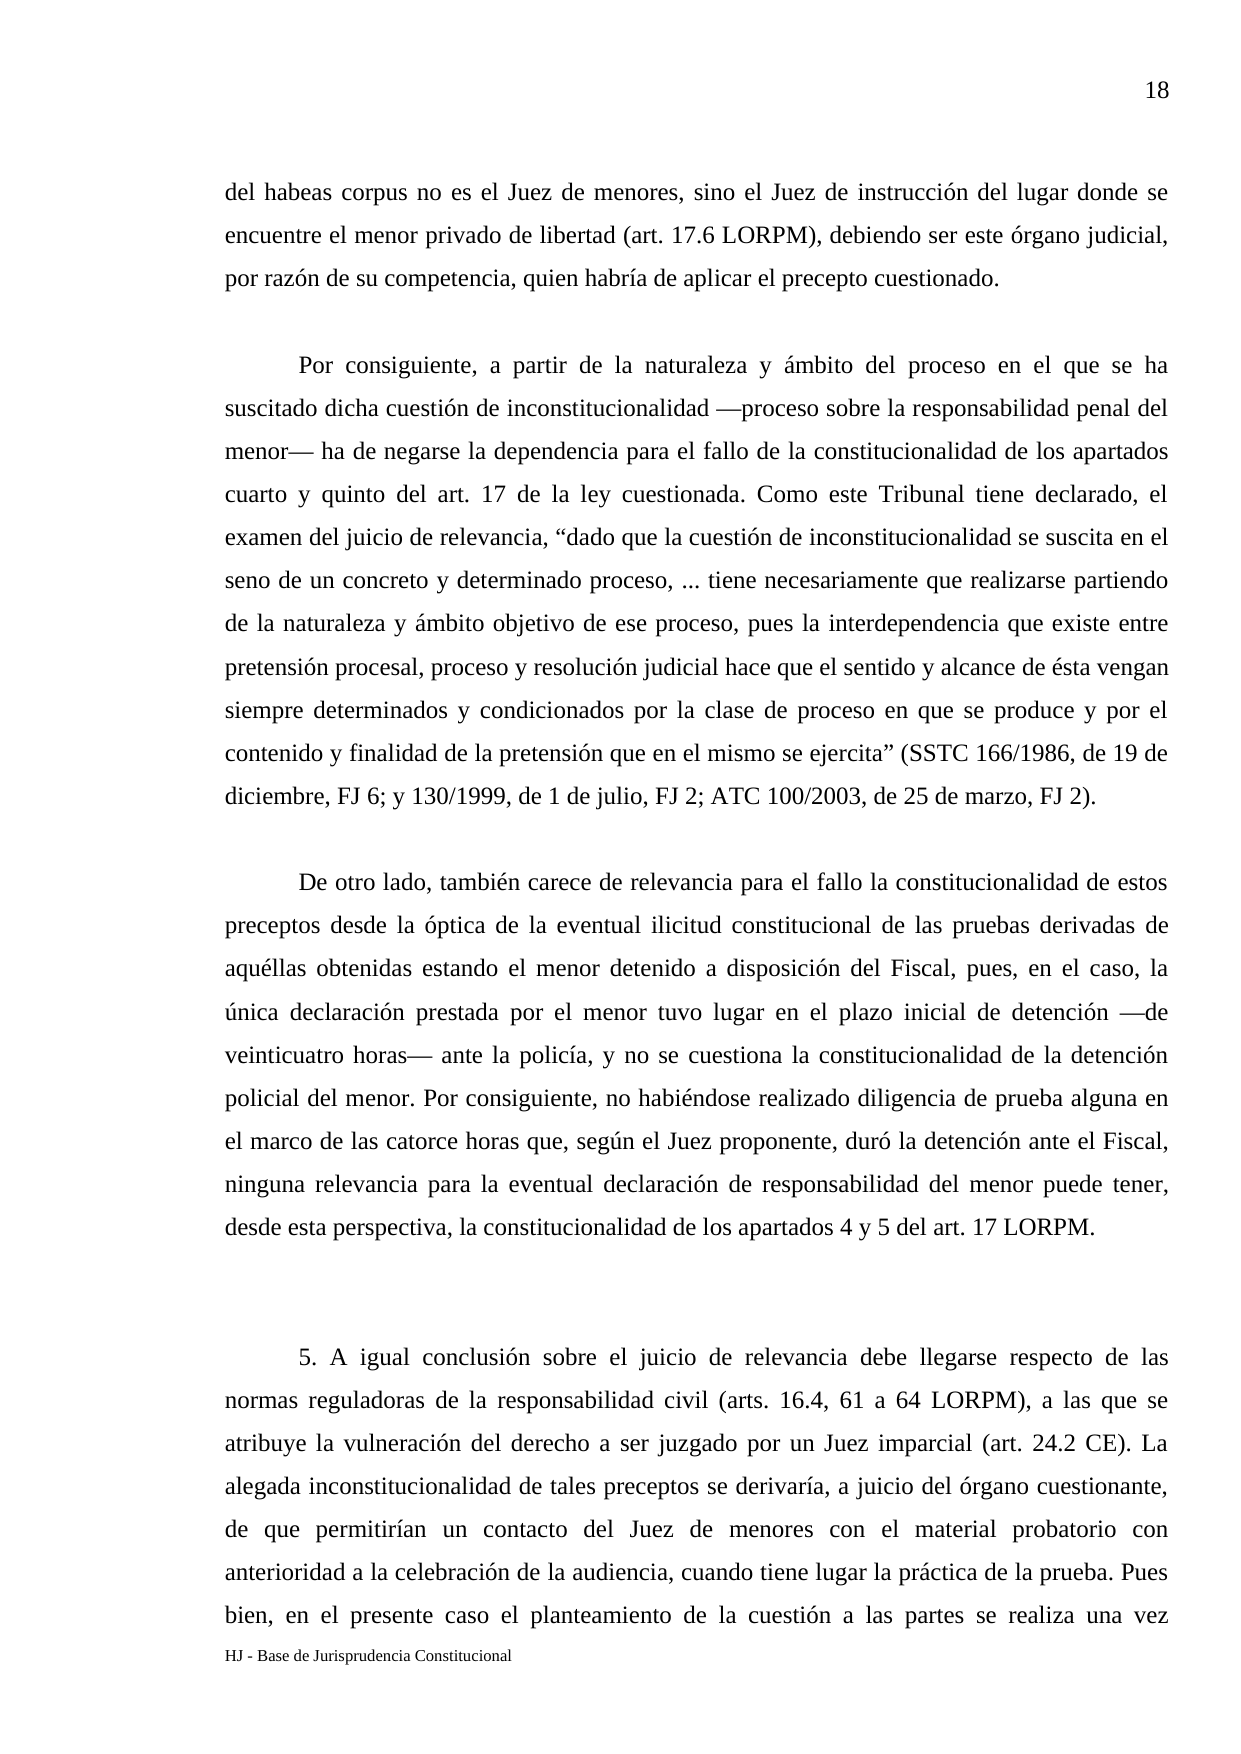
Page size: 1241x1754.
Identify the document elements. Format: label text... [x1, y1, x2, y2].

text De otro lado, también carece de relevancia para el fallo la constitucionalidad de estos preceptos desde la óptica de la eventual ilicitud constitucional de las pruebas derivadas de aquéllas obtenidas estando el menor detenido a disposición del Fiscal, pues, en el caso, la única declaración prestada por el menor tuvo lugar en el plazo inicial de detención —de veinticuatro horas— ante la policía, y no se cuestiona la constitucionalidad de la detención policial del menor. Por consiguiente, no habiéndose realizado diligencia de prueba alguna en el marco de las catorce horas que, según el Juez proponente, duró la detención ante el Fiscal, ninguna relevancia para la eventual declaración de responsabilidad del menor puede tener, desde esta perspectiva, la constitucionalidad de los apartados 4 y 5 del art. 17 LORPM. [224, 867, 1169, 1241]
